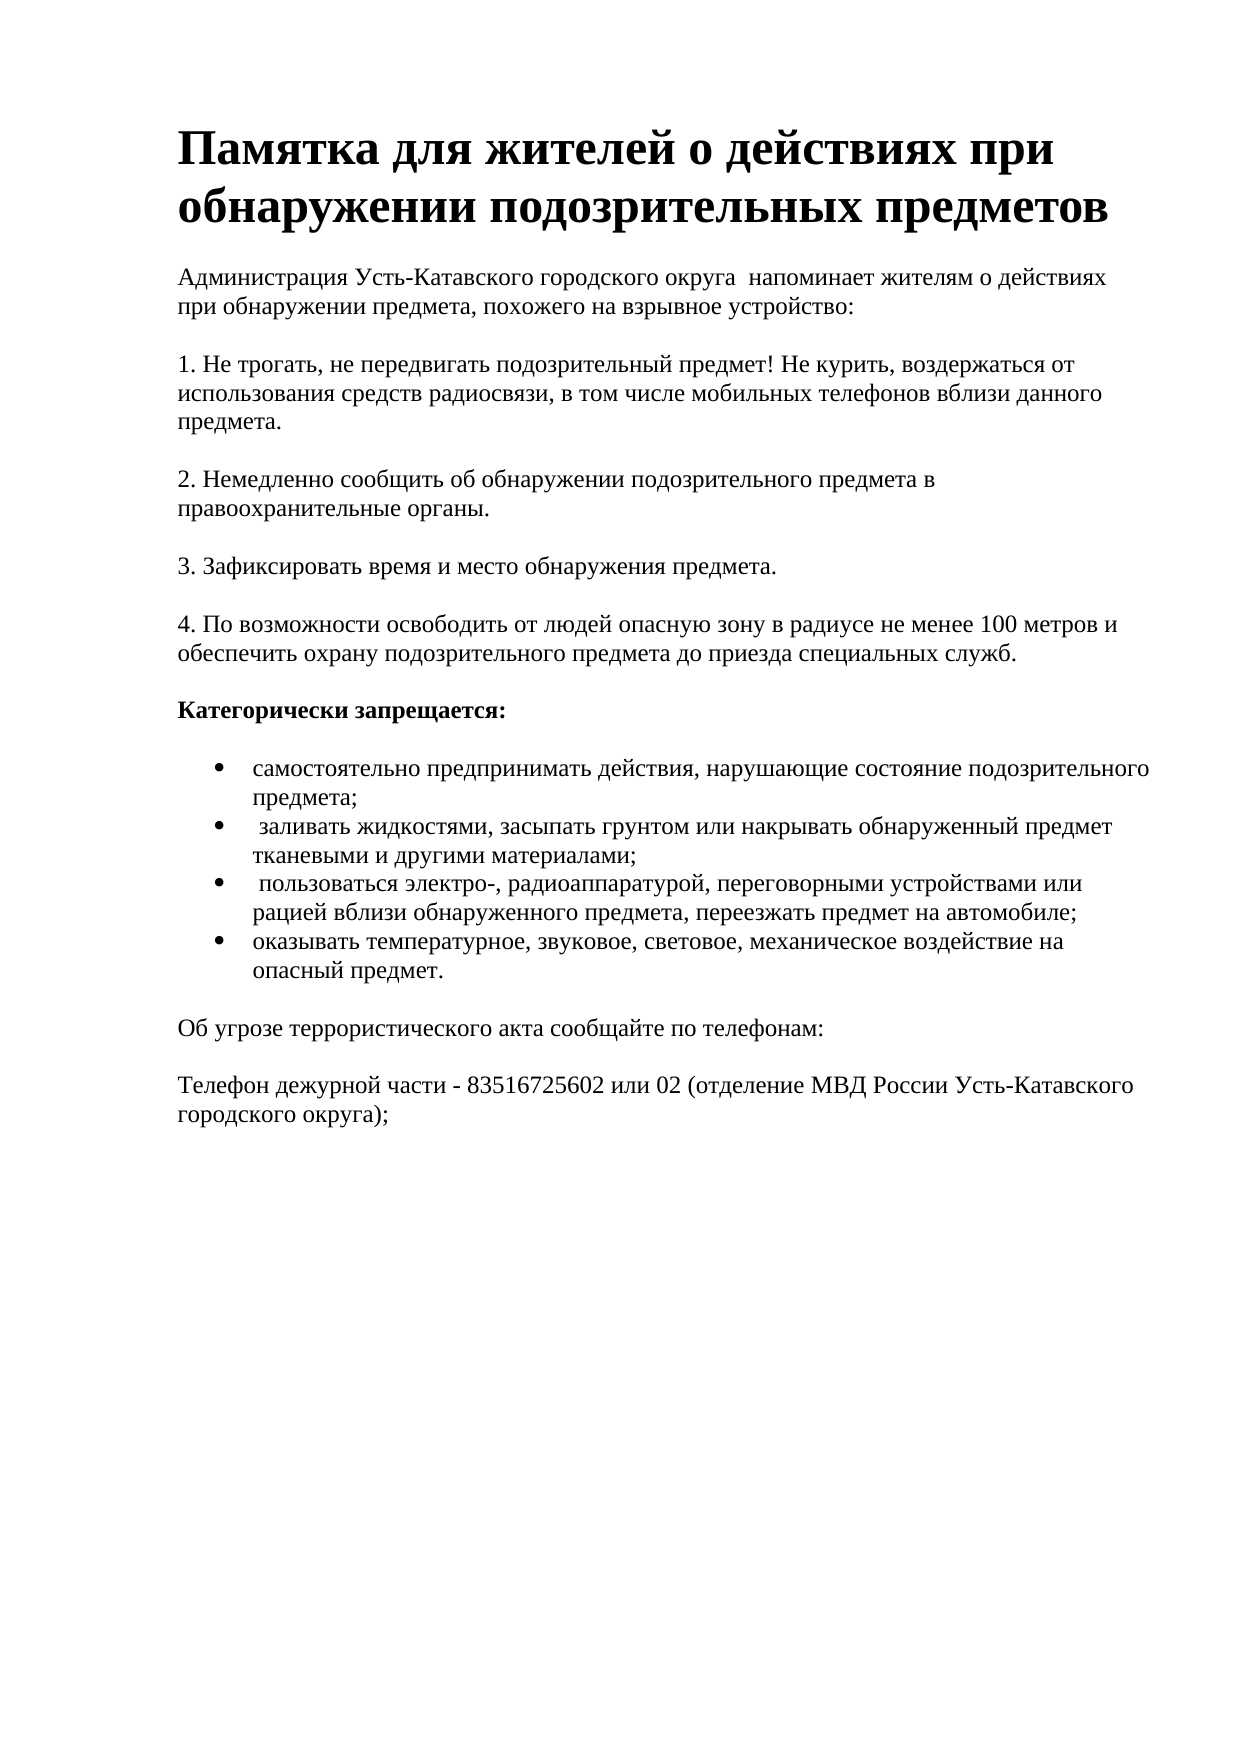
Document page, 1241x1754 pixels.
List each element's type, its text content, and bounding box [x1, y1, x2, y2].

list самостоятельно предпринимать действия, нарушающие состояние подозрительного предмета; [215, 753, 1152, 811]
text 2. Немедленно сообщить об обнаружении подозрительного предмета в правоохранительные органы. [177, 464, 1152, 522]
list оказывать температурное, звуковое, световое, механическое воздействие на опасный предмет. [215, 926, 1152, 983]
text 4. По возможности освободить от людей опасную зону в радиусе не менее 100 метров и обеспечить охрану подозрительного предмета до приезда специальных служб. [177, 609, 1152, 666]
text 1. Не трогать, не передвигать подозрительный предмет! Не курить, воздержаться от использования средств радиосвязи, в том числе мобильных телефонов вблизи данного предмета. [177, 349, 1152, 435]
text Администрация Усть-Катавского городского округа напоминает жителям о действиях при обнаружении предмета, похожего на взрывное устройство: [177, 262, 1152, 320]
list заливать жидкостями, засыпать грунтом или накрывать обнаруженный предмет тканевыми и другими материалами; [215, 811, 1152, 868]
text Памятка для жителей о действиях при обнаружении подозрительных предметов [177, 118, 1152, 233]
list пользоваться электро-, радиоаппаратурой, переговорными устройствами или рацией вблизи обнаруженного предмета, переезжать предмет на автомобиле; [215, 868, 1152, 926]
text Категорически запрещается: [177, 696, 1152, 724]
text Телефон дежурной части - 83516725602 или 02 (отделение МВД России Усть-Катавского городского округа); [177, 1071, 1152, 1128]
text 3. Зафиксировать время и место обнаружения предмета. [177, 551, 1152, 580]
text Об угрозе террористического акта сообщайте по телефонам: [177, 1013, 1152, 1041]
